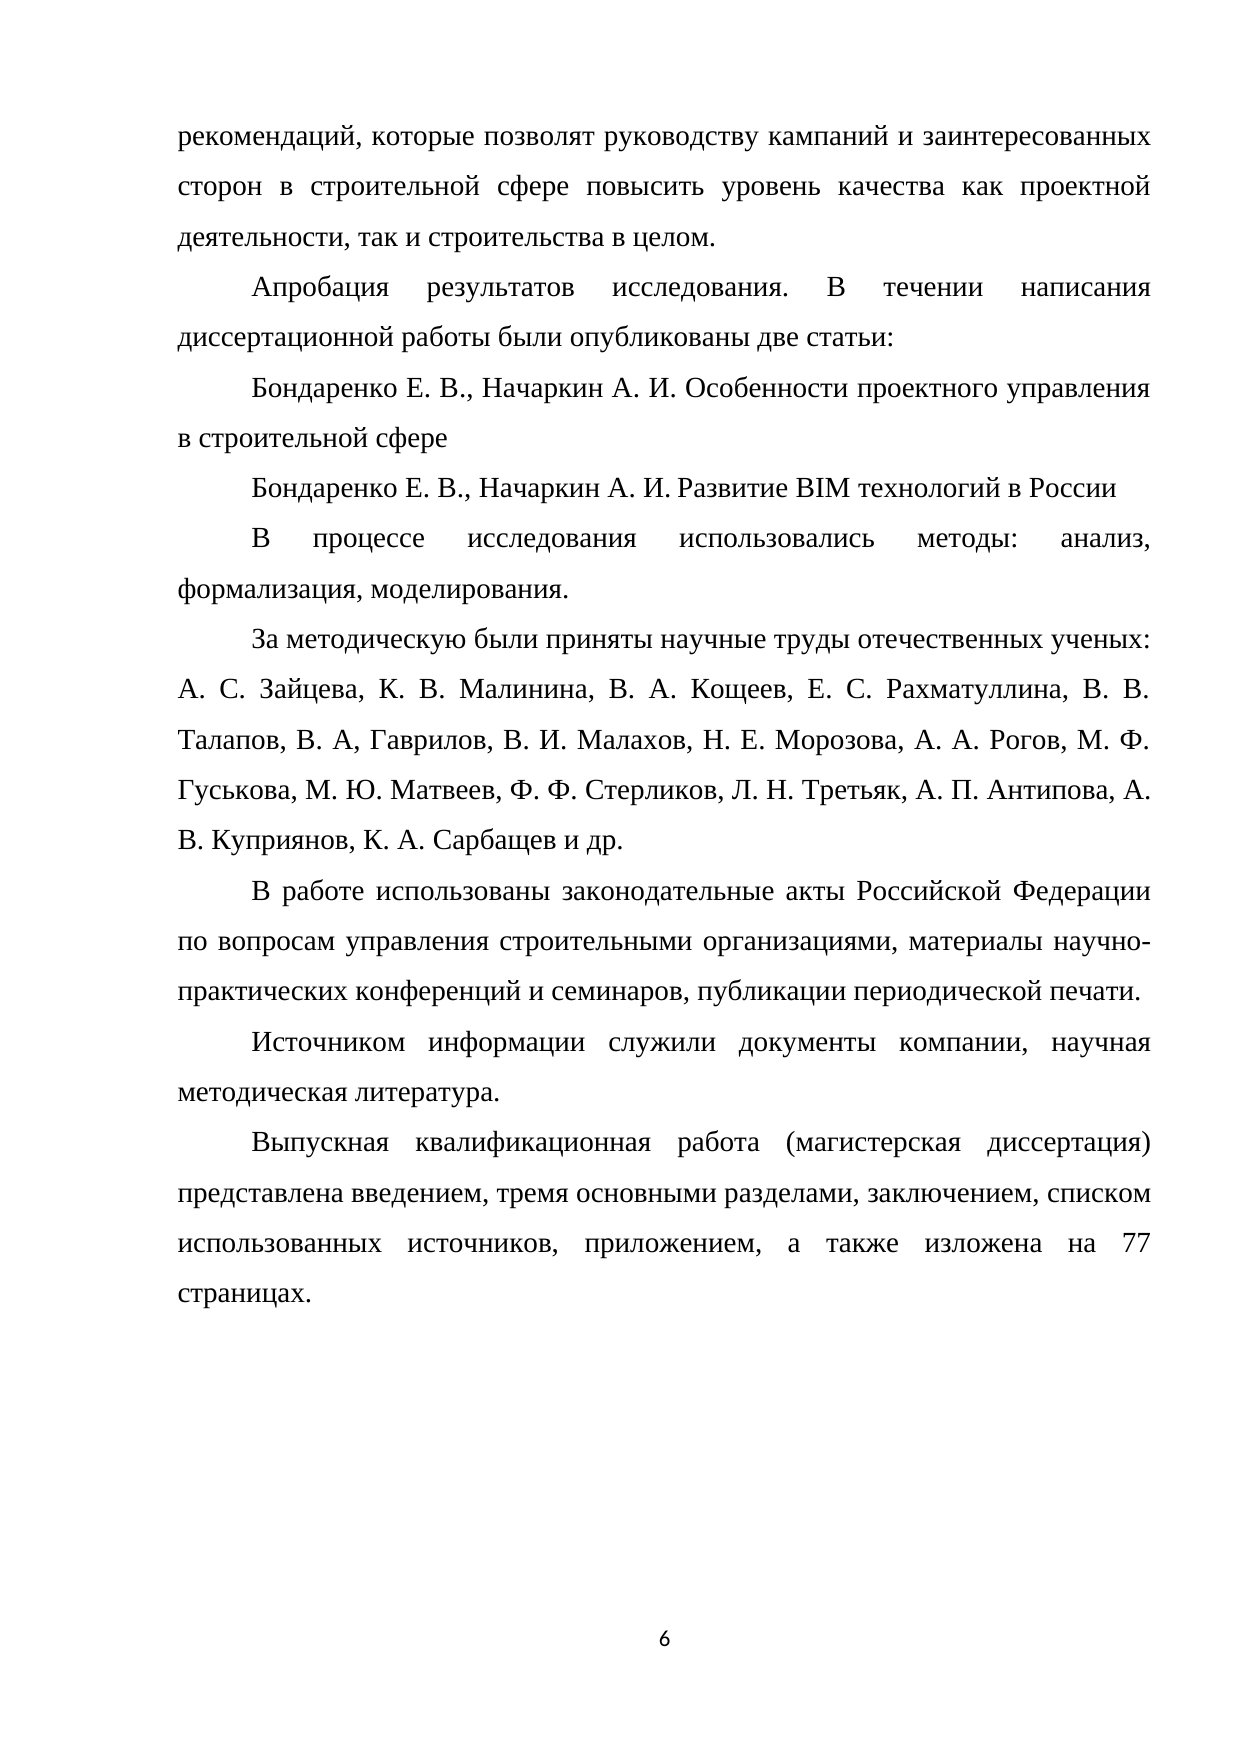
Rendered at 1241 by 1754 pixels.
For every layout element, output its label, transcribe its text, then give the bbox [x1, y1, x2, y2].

text Бондаренко Е. В., Начаркин А. И. Развитие BIM технологий в России [177, 470, 1152, 504]
text Апробация результатов исследования. В течении написания диссертационной работы были опубликованы две статьи: [177, 269, 1152, 353]
text За методическую были приняты научные труды отечественных ученых: А. С. Зайцева, К. В. Малинина, В. А. Кощеев, Е. С. Рахматуллина, В. В. Талапов, В. А, Гаврилов, В. И. Малахов, Н. Е. Морозова, А. А. Рогов, М. Ф. Гуськова, М. Ю. Матвеев, Ф. Ф. Стерликов, Л. Н. Третьяк, А. П. Антипова, А. В. Куприянов, К. А. Сарбащев и др. [177, 621, 1152, 856]
text Источником информации служили документы компании, научная методическая литература. [177, 1024, 1152, 1108]
text Выпускная квалификационная работа (магистерская диссертация) представлена введением, тремя основными разделами, заключением, списком использованных источников, приложением, а также изложена на 77 страницах. [177, 1124, 1152, 1309]
text В процессе исследования использовались методы: анализ, формализация, моделирования. [177, 521, 1152, 604]
text Бондаренко Е. В., Начаркин А. И. Особенности проектного управления в строительной сфере [177, 370, 1152, 453]
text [177, 118, 1152, 252]
text В работе использованы законодательные акты Российской Федерации по вопросам управления строительными организациями, материалы научно-практических конференций и семинаров, публикации периодической печати. [177, 873, 1152, 1007]
